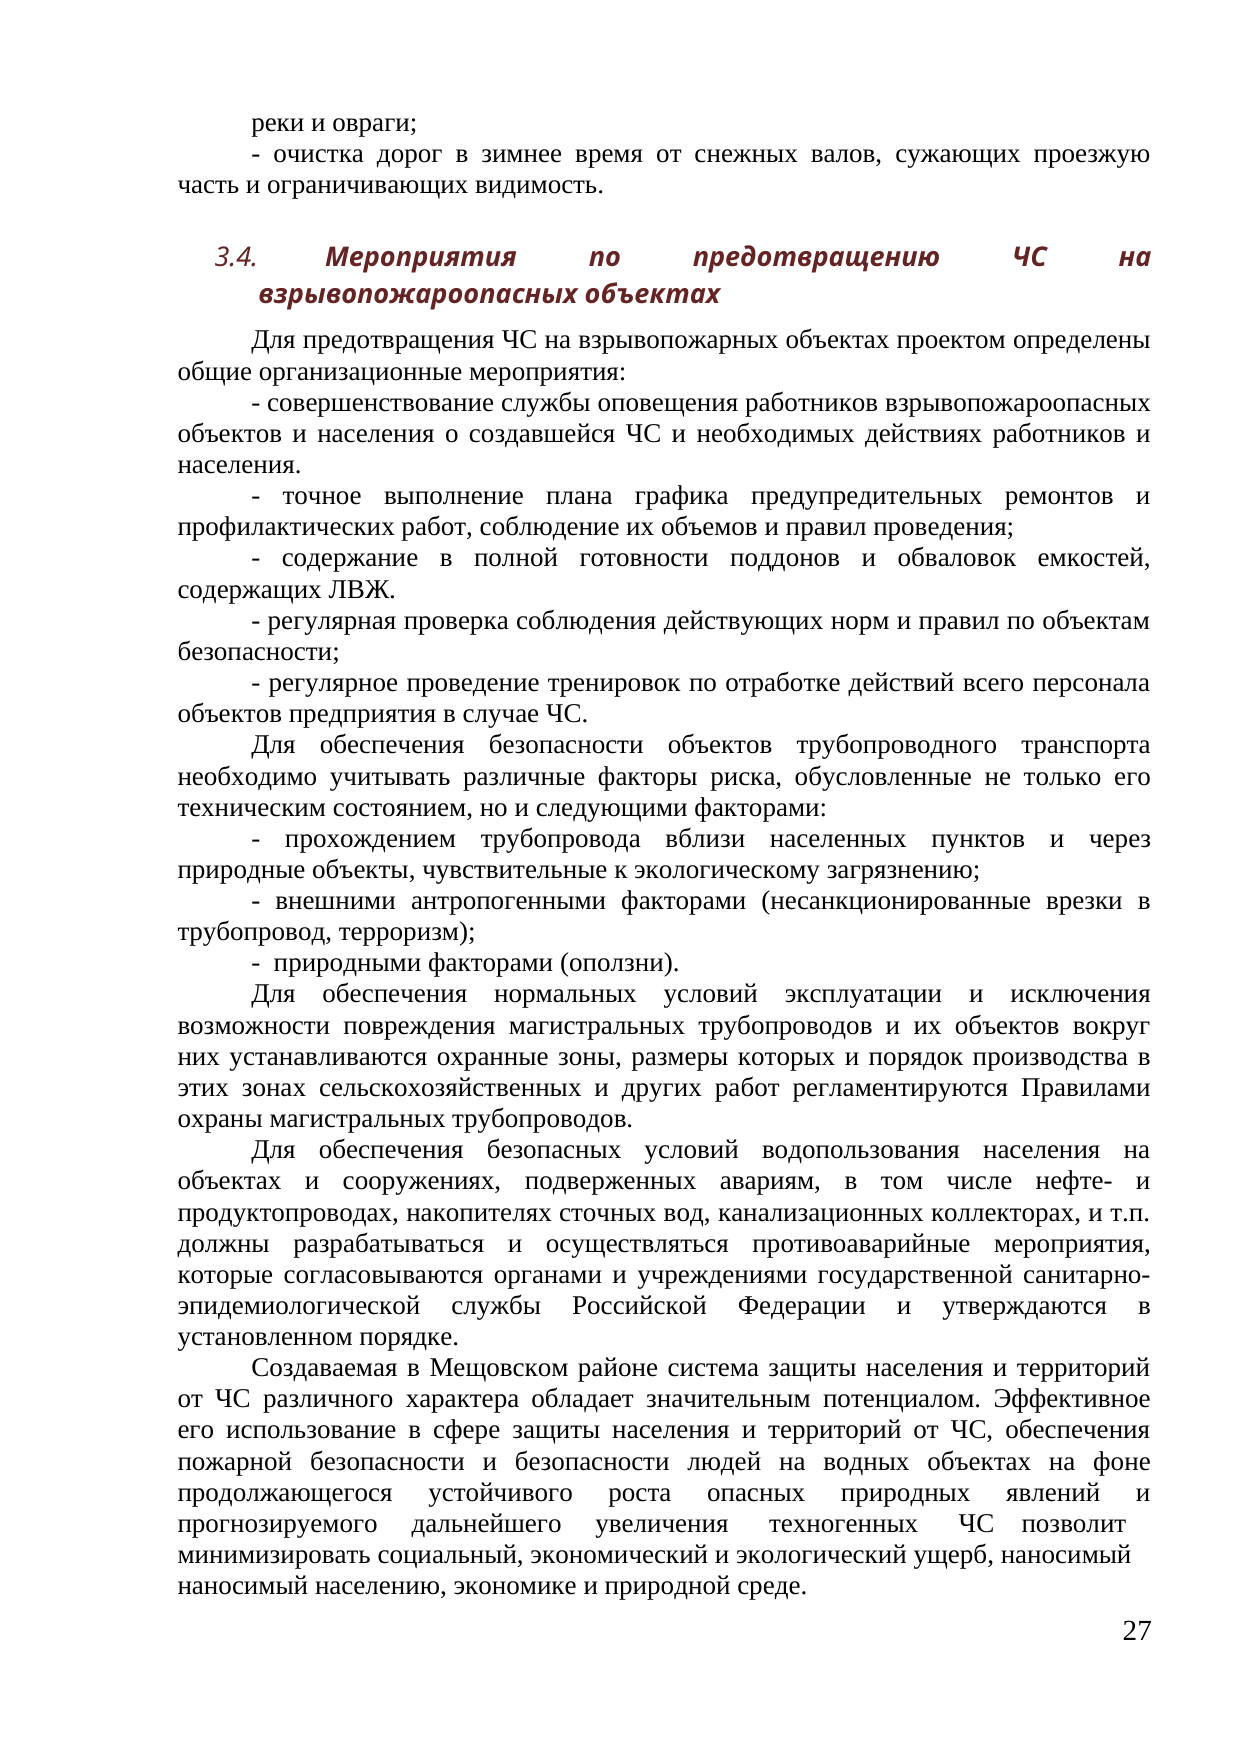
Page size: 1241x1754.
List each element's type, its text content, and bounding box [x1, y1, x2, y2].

text - регулярная проверка соблюдения действующих норм и правил по объектам безопасности; [177, 604, 1152, 666]
text - совершенствование службы оповещения работников взрывопожароопасных объектов и населения о создавшейся ЧС и необходимых действиях работников и населения. [177, 386, 1152, 479]
text наносимый населению, экономике и природной среде. [177, 1569, 1152, 1601]
text Для обеспечения безопасности объектов трубопроводного транспорта необходимо учитывать различные факторы риска, обусловленные не только его техническим состоянием, но и следующими факторами: [177, 728, 1152, 822]
text - точное выполнение плана графика предупредительных ремонтов и профилактических работ, соблюдение их объемов и правил проведения; [177, 479, 1152, 542]
text минимизировать социальный, экономический и экологический ущерб, наносимый [177, 1538, 1152, 1569]
text реки и овраги; [177, 106, 1152, 137]
text Создаваемая в Мещовском районе система защиты населения и территорий от ЧС различного характера обладает значительным потенциалом. Эффективное его использование в сфере защиты населения и территорий от ЧС, обеспечения пожарной безопасности и безопасности людей на водных объектах на фоне продолжающегося устойчивого роста опасных природных явлений и прогнозируемого дальнейшего увеличения техногенных ЧС позволит [177, 1351, 1152, 1538]
text - прохождением трубопровода вблизи населенных пунктов и через природные объекты, чувствительные к экологическому загрязнению; [177, 822, 1152, 884]
text - очистка дорог в зимнее время от снежных валов, сужающих проезжую часть и ограничивающих видимость. [177, 137, 1152, 200]
text Для обеспечения безопасных условий водопользования населения на объектах и сооружениях, подверженных авариям, в том числе нефте- и продуктопроводах, накопителях сточных вод, канализационных коллекторах, и т.п. должны разрабатываться и осуществляться противоаварийные мероприятия, которые согласовываются органами и учреждениями государственной санитарно-эпидемиологической службы Российской Федерации и утверждаются в установленном порядке. [177, 1133, 1152, 1351]
subtitle Мероприятия по предотвращению ЧС на взрывопожароопасных объектах [214, 237, 1152, 311]
text - регулярное проведение тренировок по отработке действий всего персонала объектов предприятия в случае ЧС. [177, 666, 1152, 728]
text Для обеспечения нормальных условий эксплуатации и исключения возможности повреждения магистральных трубопроводов и их объектов вокруг них устанавливаются охранные зоны, размеры которых и порядок производства в этих зонах сельскохозяйственных и других работ регламентируются Правилами охраны магистральных трубопроводов. [177, 978, 1152, 1133]
text - природными факторами (оползни). [177, 946, 1152, 978]
text - внешними антропогенными факторами (несанкционированные врезки в трубопровод, терроризм); [177, 884, 1152, 946]
text Для предотвращения ЧС на взрывопожарных объектах проектом определены общие организационные мероприятия: [177, 323, 1152, 386]
text - содержание в полной готовности поддонов и обваловок емкостей, содержащих ЛВЖ. [177, 542, 1152, 604]
